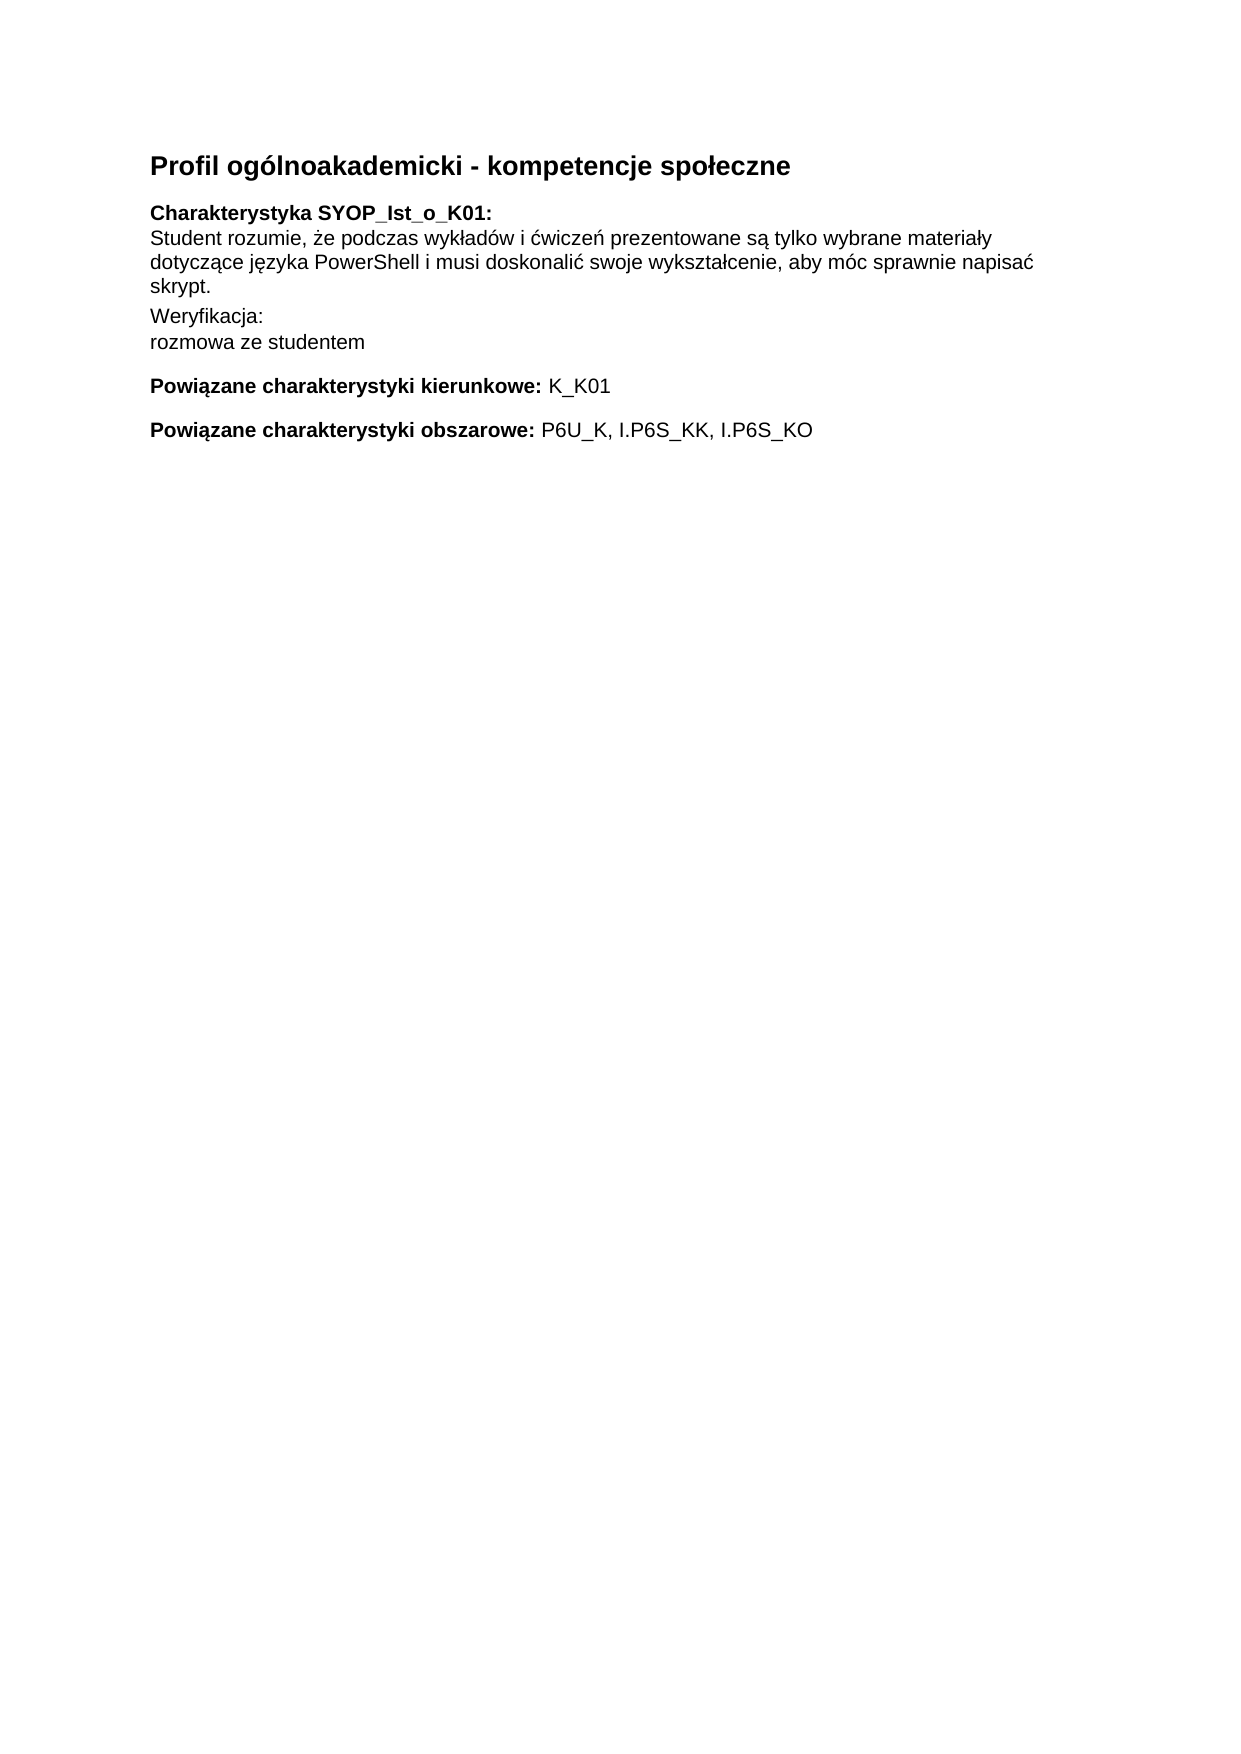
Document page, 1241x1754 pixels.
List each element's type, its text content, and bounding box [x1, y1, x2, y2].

text Weryfikacja: [150, 304, 1090, 328]
subtitle Profil ogólnoakademicki - kompetencje społeczne [150, 150, 1090, 181]
text Student rozumie, że podczas wykładów i ćwiczeń prezentowane są tylko wybrane materiały dotyczące języka PowerShell i musi doskonalić swoje wykształcenie, aby móc sprawnie napisać skrypt. [150, 226, 1090, 298]
text Charakterystyka SYOP_Ist_o_K01: [150, 201, 1090, 225]
text Powiązane charakterystyki obszarowe: P6U_K, I.P6S_KK, I.P6S_KO [150, 418, 1090, 442]
text Powiązane charakterystyki kierunkowe: K_K01 [150, 374, 1090, 398]
text rozmowa ze studentem [150, 330, 1090, 354]
